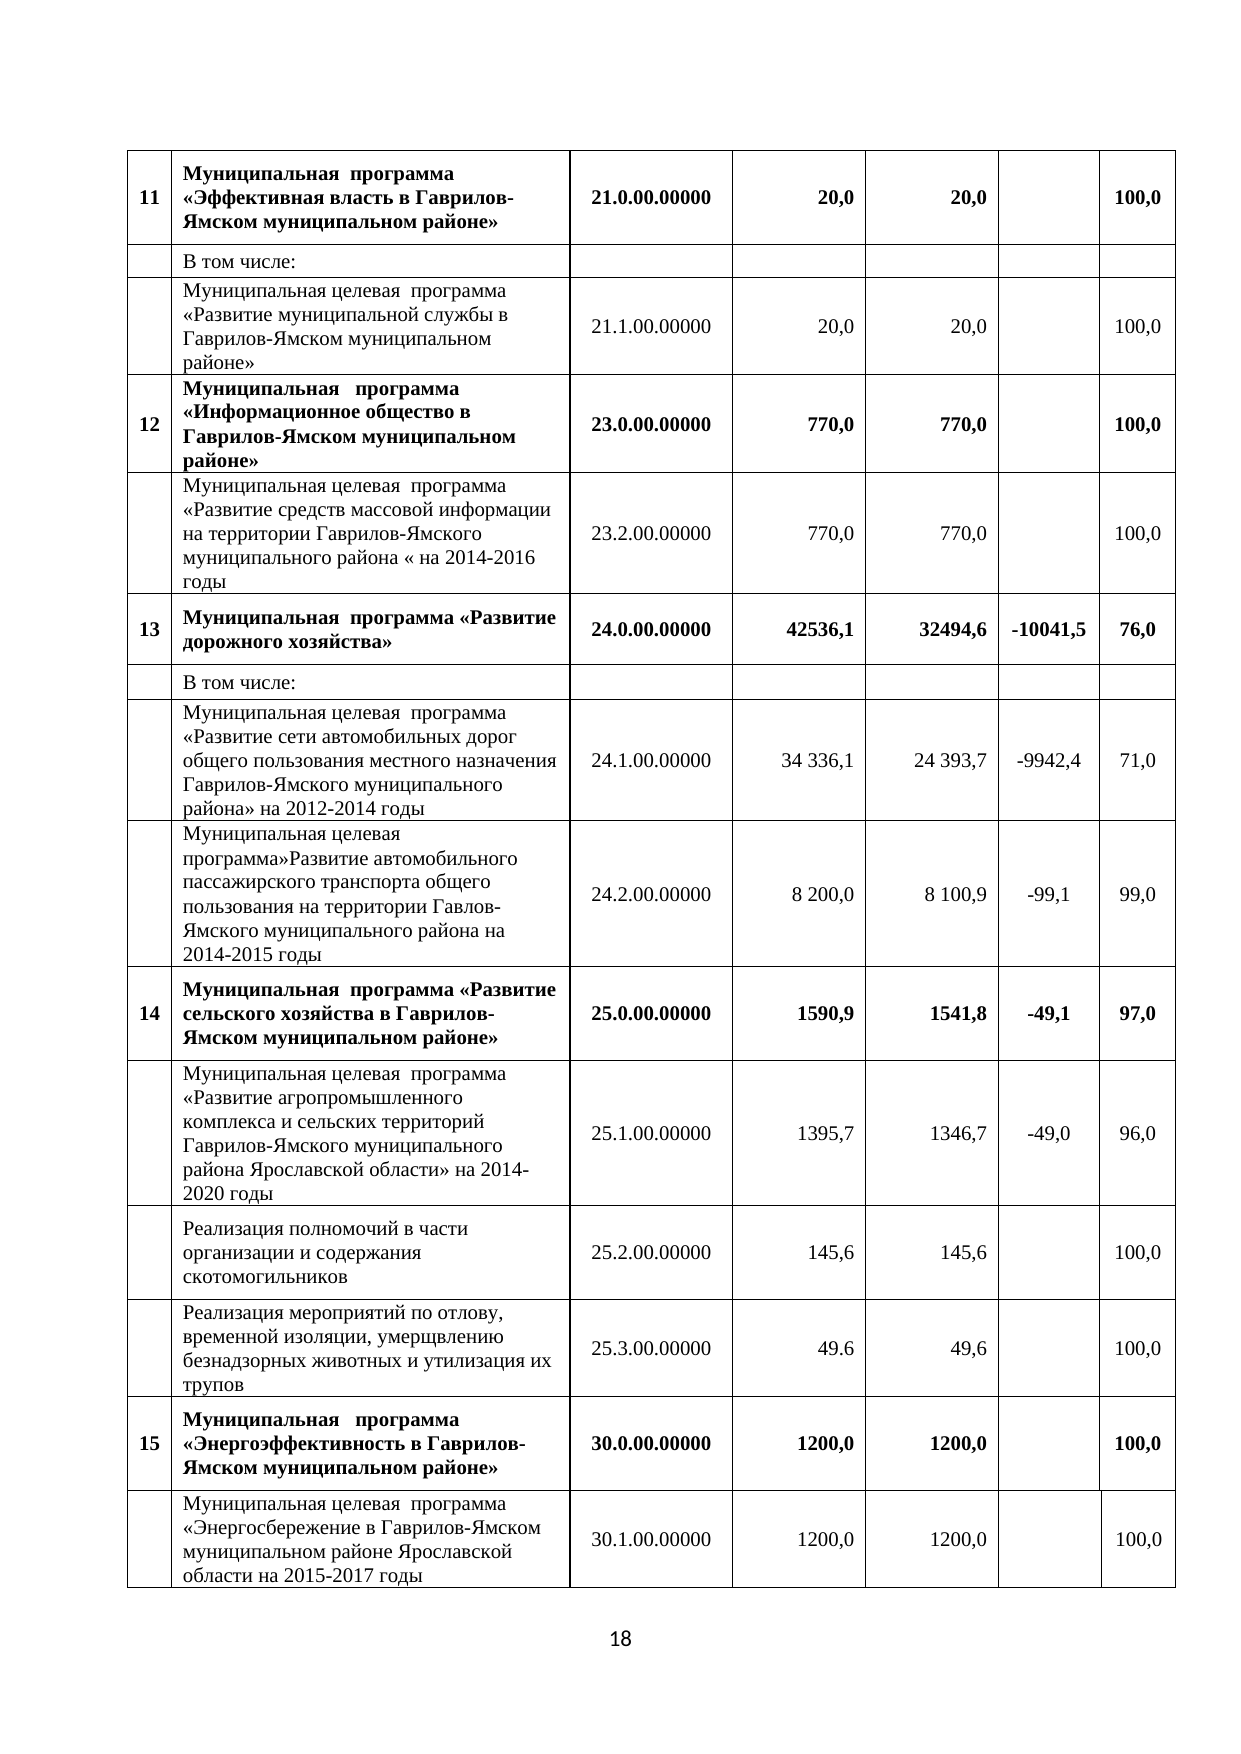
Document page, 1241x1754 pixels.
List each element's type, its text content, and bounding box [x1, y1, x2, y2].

table_cell [733, 245, 865, 277]
table_cell 770,0 [866, 375, 998, 472]
table_cell Реализация мероприятий по отлову, временной изоляции, умерщвлению безнадзорных животных и утилизация их трупов [172, 1300, 569, 1396]
table_cell [128, 473, 171, 593]
table_cell Муниципальная программа «Развитие дорожного хозяйства» [172, 594, 569, 664]
table_cell 14 [128, 967, 171, 1059]
table_cell 25.3.00.00000 [571, 1300, 732, 1396]
table_cell 99,0 [1100, 821, 1175, 966]
table_cell -49,0 [999, 1061, 1099, 1205]
table_cell 71,0 [1100, 700, 1175, 820]
table_cell 96,0 [1100, 1061, 1175, 1205]
table_cell 24.0.00.00000 [571, 594, 732, 664]
table_cell 1200,0 [733, 1491, 865, 1587]
table_cell 15 [128, 1397, 171, 1490]
table_cell 770,0 [733, 375, 865, 472]
table_cell 100,0 [1100, 1300, 1175, 1396]
table_cell 1395,7 [733, 1061, 865, 1205]
table_cell [128, 278, 171, 374]
table_cell 12 [128, 375, 171, 472]
table_cell 770,0 [866, 473, 998, 593]
table_cell 13 [128, 594, 171, 664]
table_cell 8 100,9 [866, 821, 998, 966]
table_cell 25.2.00.00000 [571, 1206, 732, 1299]
table_cell 1200,0 [866, 1491, 998, 1587]
table_cell 76,0 [1100, 594, 1175, 664]
table_cell 20,0 [866, 151, 998, 244]
table_cell [128, 245, 171, 277]
table_cell 20,0 [733, 278, 865, 374]
table_cell 1346,7 [866, 1061, 998, 1205]
table_cell 23.0.00.00000 [571, 375, 732, 472]
table_cell [128, 1491, 171, 1587]
table_cell 49,6 [866, 1300, 998, 1396]
table_cell 770,0 [733, 473, 865, 593]
table_cell 49.6 [733, 1300, 865, 1396]
table_cell 30.0.00.00000 [571, 1397, 732, 1490]
table_cell [1100, 665, 1175, 699]
table_cell 8 200,0 [733, 821, 865, 966]
table_cell 100,0 [1100, 375, 1175, 472]
table_cell [999, 473, 1099, 593]
table_cell -9942,4 [999, 700, 1099, 820]
table_cell 21.1.00.00000 [571, 278, 732, 374]
table_cell 32494,6 [866, 594, 998, 664]
table_cell 145,6 [733, 1206, 865, 1299]
table_cell Муниципальная программа «Информационное общество в Гаврилов-Ямском муниципальном районе» [172, 375, 569, 472]
table_cell -49,1 [999, 967, 1099, 1059]
table_cell [999, 151, 1099, 244]
table_cell В том числе: [172, 665, 569, 699]
table_cell [999, 278, 1099, 374]
table_cell [733, 665, 865, 699]
table_cell 145,6 [866, 1206, 998, 1299]
table_cell [999, 1397, 1099, 1490]
table_cell Реализация полномочий в части организации и содержания скотомогильников [172, 1206, 569, 1299]
table_cell Муниципальная целевая программа «Развитие муниципальной службы в Гаврилов-Ямском муниципальном районе» [172, 278, 569, 374]
table_cell [999, 375, 1099, 472]
table_cell 11 [128, 151, 171, 244]
table_cell Муниципальная целевая программа «Энергосбережение в Гаврилов-Ямском муниципальном районе Ярославской области на 2015-2017 годы [172, 1491, 569, 1587]
table_cell 100,0 [1100, 473, 1175, 593]
table_cell 97,0 [1100, 967, 1175, 1059]
table_cell Муниципальная целевая программа «Развитие средств массовой информации на территории Гаврилов-Ямского муниципального района « на 2014-2016 годы [172, 473, 569, 593]
table_cell [999, 1206, 1099, 1299]
table_cell Муниципальная целевая программа «Развитие сети автомобильных дорог общего пользования местного назначения Гаврилов-Ямского муниципального района» на 2012-2014 годы [172, 700, 569, 820]
table_cell 100,0 [1102, 1491, 1175, 1587]
table_cell [866, 245, 998, 277]
table_cell [128, 665, 171, 699]
table_cell 1200,0 [866, 1397, 998, 1490]
table_cell 1541,8 [866, 967, 998, 1059]
table_cell [1100, 245, 1175, 277]
table_cell 24.2.00.00000 [571, 821, 732, 966]
table_cell 100,0 [1100, 1206, 1175, 1299]
table_cell 24 393,7 [866, 700, 998, 820]
table_cell -10041,5 [999, 594, 1099, 664]
table_cell Муниципальная программа «Энергоэффективность в Гаврилов-Ямском муниципальном районе» [172, 1397, 569, 1490]
table_cell 100,0 [1100, 278, 1175, 374]
table_cell [999, 1491, 1101, 1587]
table_cell [999, 245, 1099, 277]
table_cell [128, 1061, 171, 1205]
table_cell [128, 821, 171, 966]
table_cell 30.1.00.00000 [571, 1491, 732, 1587]
table_cell 25.0.00.00000 [571, 967, 732, 1059]
table_cell 20,0 [733, 151, 865, 244]
table_cell [571, 665, 732, 699]
table_cell [866, 665, 998, 699]
table_cell 1590,9 [733, 967, 865, 1059]
table_cell 34 336,1 [733, 700, 865, 820]
table_cell [128, 1300, 171, 1396]
table_cell [999, 665, 1099, 699]
table_cell 1200,0 [733, 1397, 865, 1490]
table_cell В том числе: [172, 245, 569, 277]
table_cell [999, 1300, 1099, 1396]
table_cell 100,0 [1100, 1397, 1175, 1490]
table_cell Муниципальная программа «Эффективная власть в Гаврилов-Ямском муниципальном районе» [172, 151, 569, 244]
table_cell Муниципальная программа «Развитие сельского хозяйства в Гаврилов-Ямском муниципальном районе» [172, 967, 569, 1059]
table_cell 24.1.00.00000 [571, 700, 732, 820]
table_cell -99,1 [999, 821, 1099, 966]
table_cell 21.0.00.00000 [571, 151, 732, 244]
table_cell 42536,1 [733, 594, 865, 664]
table_cell [571, 245, 732, 277]
table_cell 25.1.00.00000 [571, 1061, 732, 1205]
table_cell [128, 700, 171, 820]
table_cell Муниципальная целевая программа «Развитие агропромышленного комплекса и сельских территорий Гаврилов-Ямского муниципального района Ярославской области» на 2014-2020 годы [172, 1061, 569, 1205]
table_cell Муниципальная целевая программа»Развитие автомобильного пассажирского транспорта общего пользования на территории Гавлов-Ямского муниципального района на 2014-2015 годы [172, 821, 569, 966]
table_cell 100,0 [1100, 151, 1175, 244]
table_cell [128, 1206, 171, 1299]
table_cell 20,0 [866, 278, 998, 374]
table_cell 23.2.00.00000 [571, 473, 732, 593]
